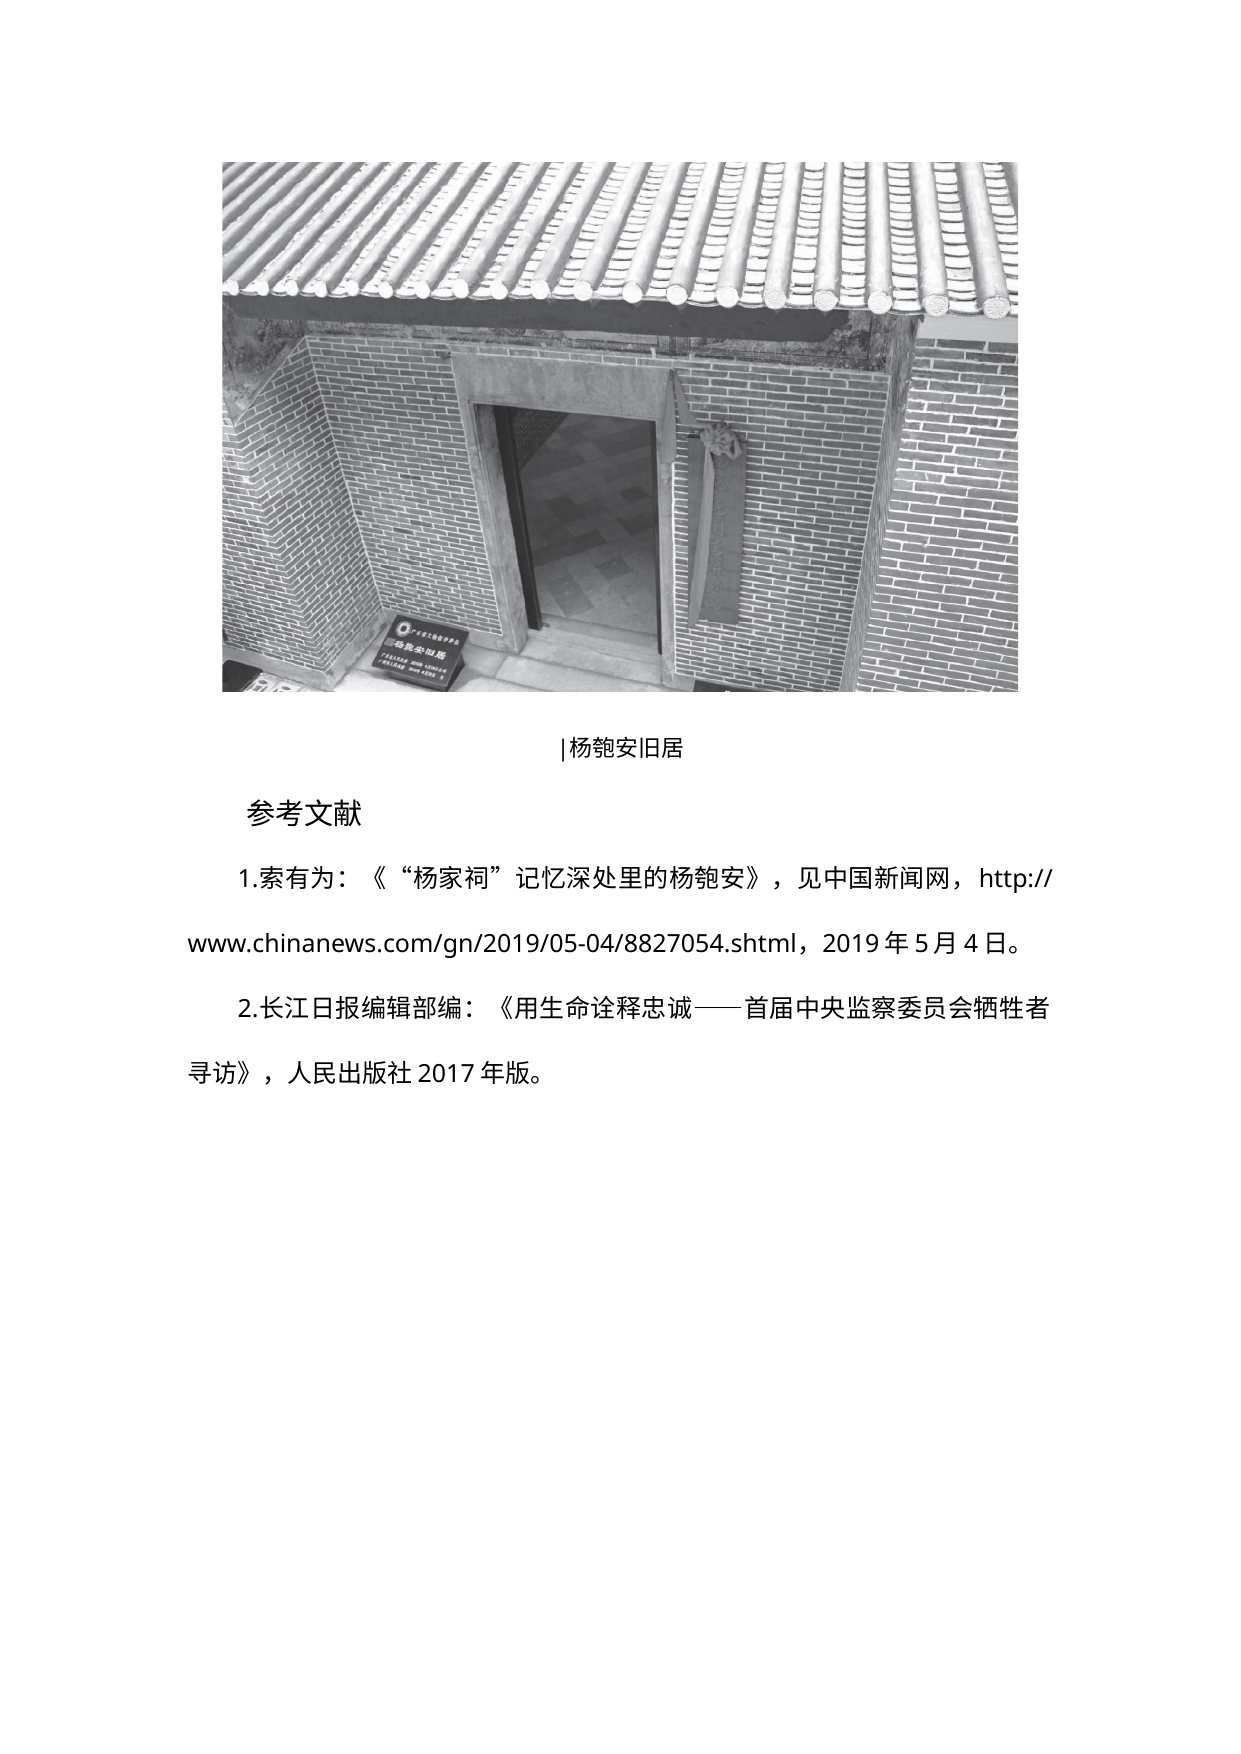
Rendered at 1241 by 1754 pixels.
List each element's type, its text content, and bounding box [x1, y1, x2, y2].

text 2.长江日报编辑部编：《用生命诠释忠诚——首届中央监察委员会牺牲者寻访》，人民出版社2017年版。 [187, 974, 1053, 1104]
text 参考文献 [187, 779, 1053, 844]
text |杨匏安旧居 [187, 714, 1053, 779]
text 1.索有为：《“杨家祠”记忆深处里的杨匏安》，见中国新闻网，http://www.chinanews.com/gn/2019/05-04/8827054.shtml，2019年5月4日。 [187, 844, 1053, 974]
picture [222, 162, 1019, 692]
